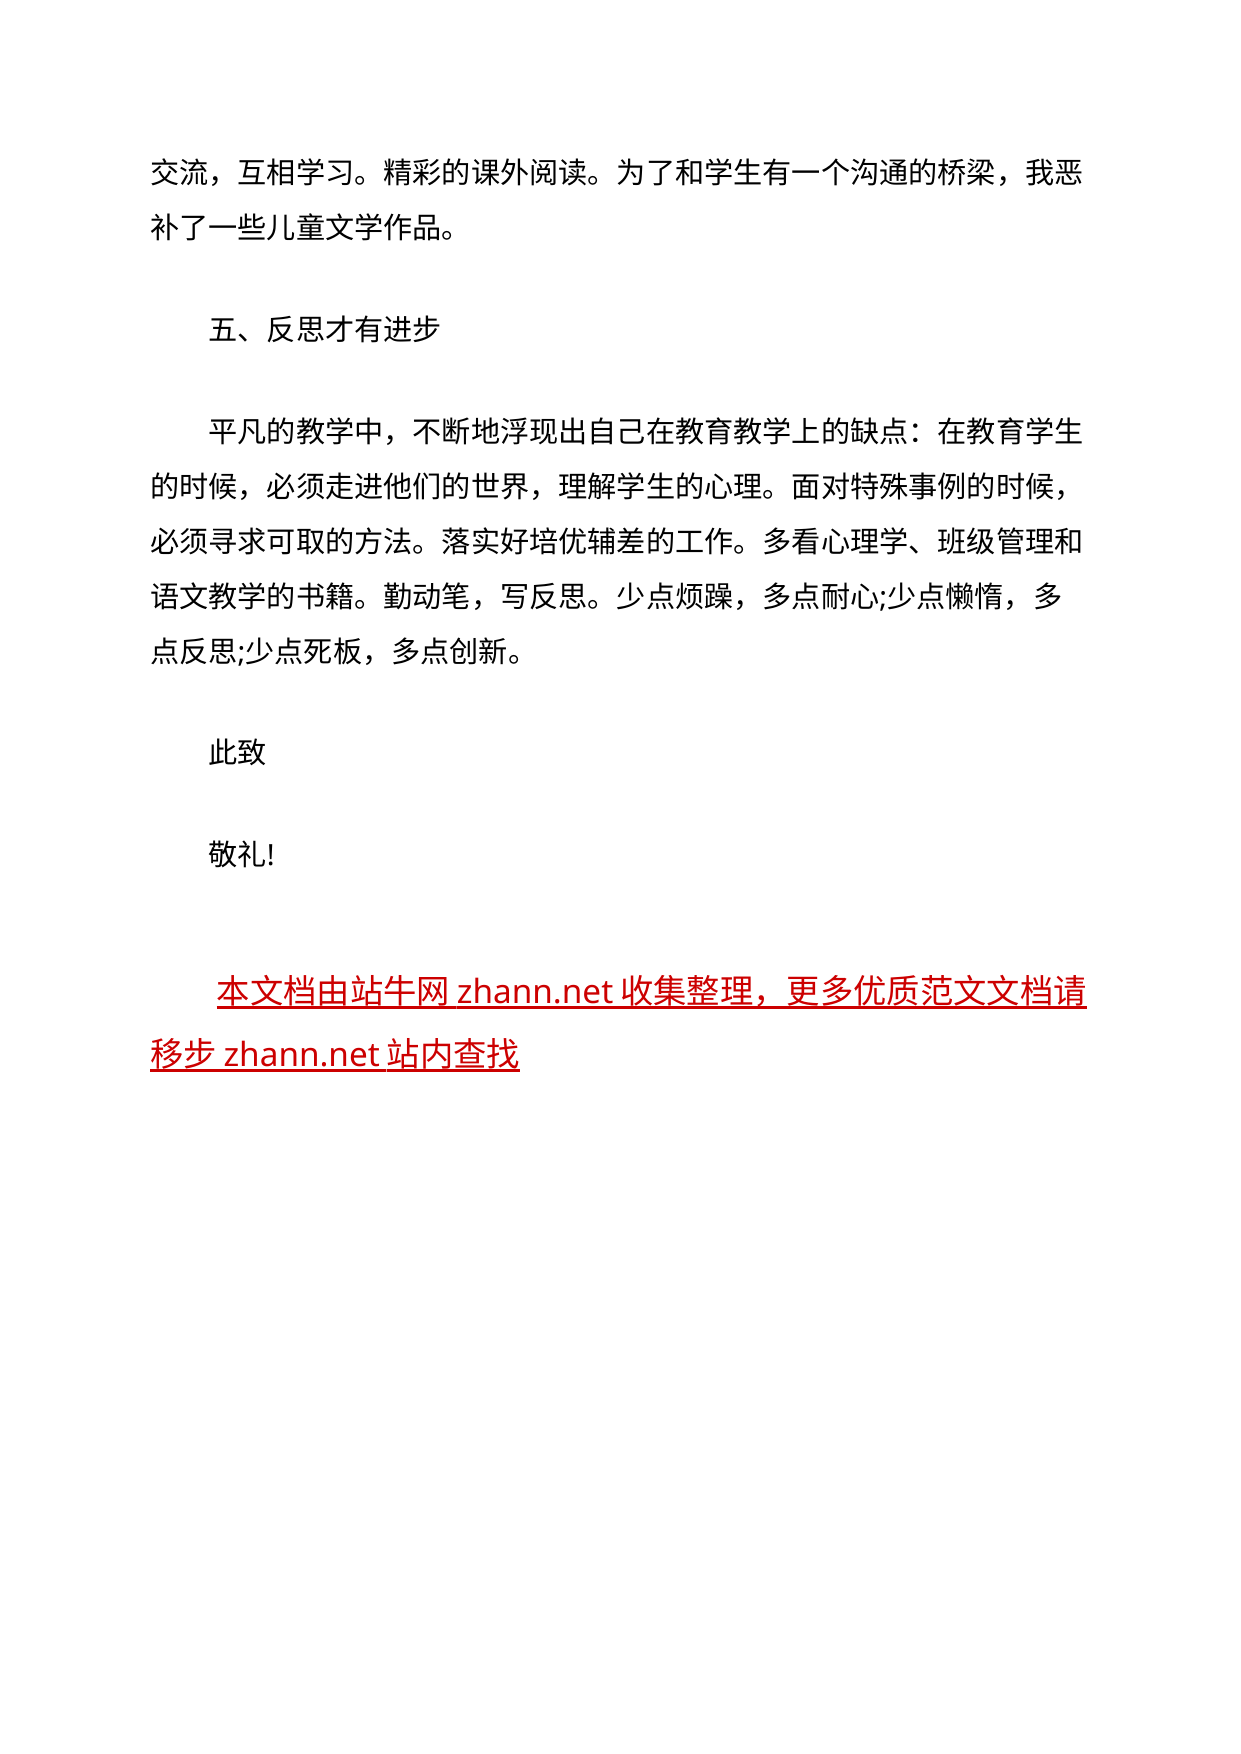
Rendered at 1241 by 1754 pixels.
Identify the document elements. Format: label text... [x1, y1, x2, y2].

text 敬礼! [150, 832, 1090, 874]
text 五、反思才有进步 [150, 307, 1090, 349]
text 本文档由站牛网zhann.net收集整理，更多优质范文文档请移步zhann.net站内查找 [150, 965, 1090, 1076]
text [150, 150, 1090, 247]
text 此致 [150, 730, 1090, 772]
text 平凡的教学中，不断地浮现出自己在教育教学上的缺点：在教育学生的时候，必须走进他们的世界，理解学生的心理。面对特殊事例的时候，必须寻求可取的方法。落实好培优辅差的工作。多看心理学、班级管理和语文教学的书籍。勤动笔，写反思。少点烦躁，多点耐心;少点懒惰，多点反思;少点死板，多点创新。 [150, 408, 1090, 671]
